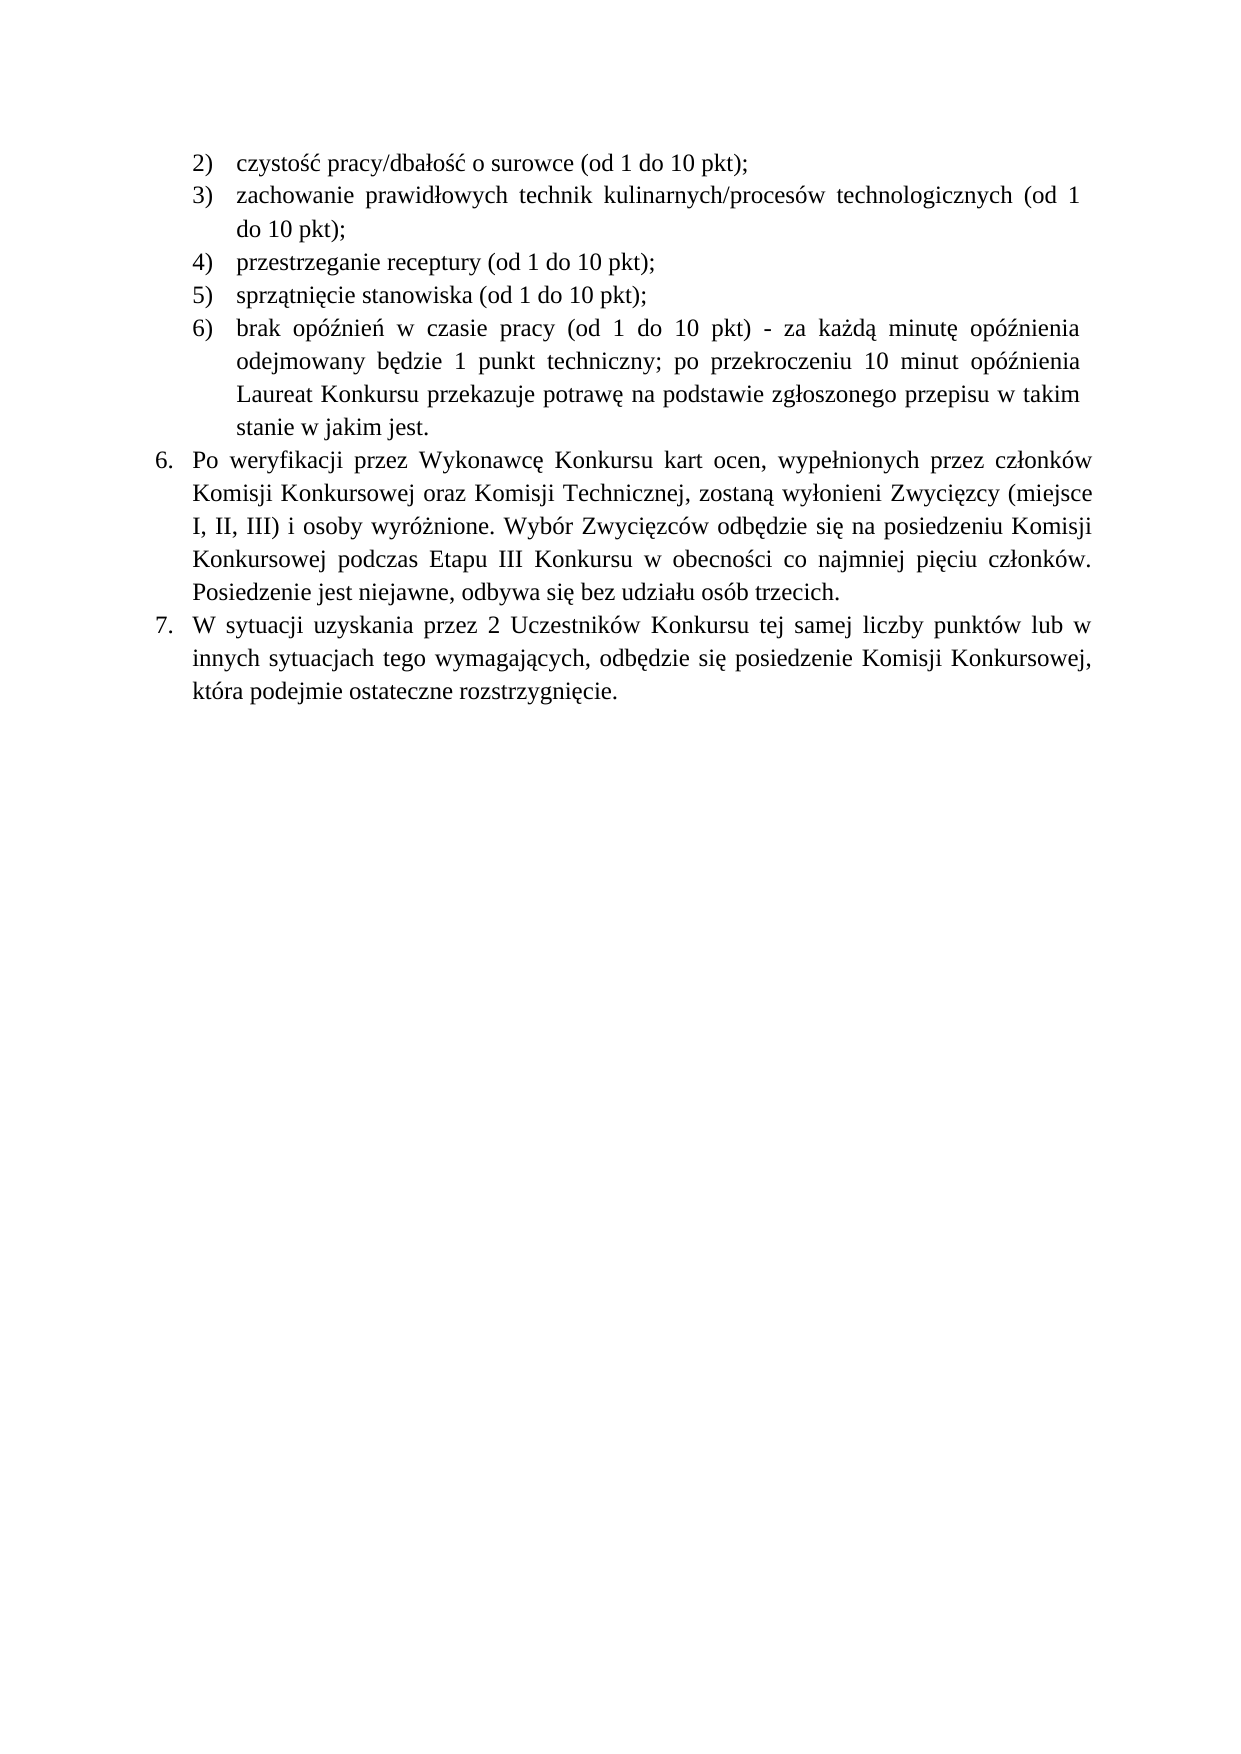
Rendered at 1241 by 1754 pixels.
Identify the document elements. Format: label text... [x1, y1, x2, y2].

list W sytuacji uzyskania przez 2 Uczestników Konkursu tej samej liczby punktów lub w innych sytuacjach tego wymagających, odbędzie się posiedzenie Komisji Konkursowej, która podejmie ostateczne rozstrzygnięcie. [155, 610, 1093, 705]
list przestrzeganie receptury (od 1 do 10 pkt); [192, 247, 1081, 275]
list brak opóźnień w czasie pracy (od 1 do 10 pkt) - za każdą minutę opóźnienia odejmowany będzie 1 punkt techniczny; po przekroczeniu 10 minut opóźnienia Laureat Konkursu przekazuje potrawę na podstawie zgłoszonego przepisu w takim stanie w jakim jest. [192, 313, 1081, 441]
list Po weryfikacji przez Wykonawcę Konkursu kart ocen, wypełnionych przez członków Komisji Konkursowej oraz Komisji Technicznej, zostaną wyłonieni Zwycięzcy (miejsce I, II, III) i osoby wyróżnione. Wybór Zwycięzców odbędzie się na posiedzeniu Komisji Konkursowej podczas Etapu III Konkursu w obecności co najmniej pięciu członków. Posiedzenie jest niejawne, odbywa się bez udziału osób trzecich. [155, 445, 1093, 606]
list czystość pracy/dbałość o surowce (od 1 do 10 pkt); [192, 148, 1081, 176]
list sprzątnięcie stanowiska (od 1 do 10 pkt); [192, 280, 1081, 308]
list zachowanie prawidłowych technik kulinarnych/procesów technologicznych (od 1 do 10 pkt); [192, 181, 1081, 242]
